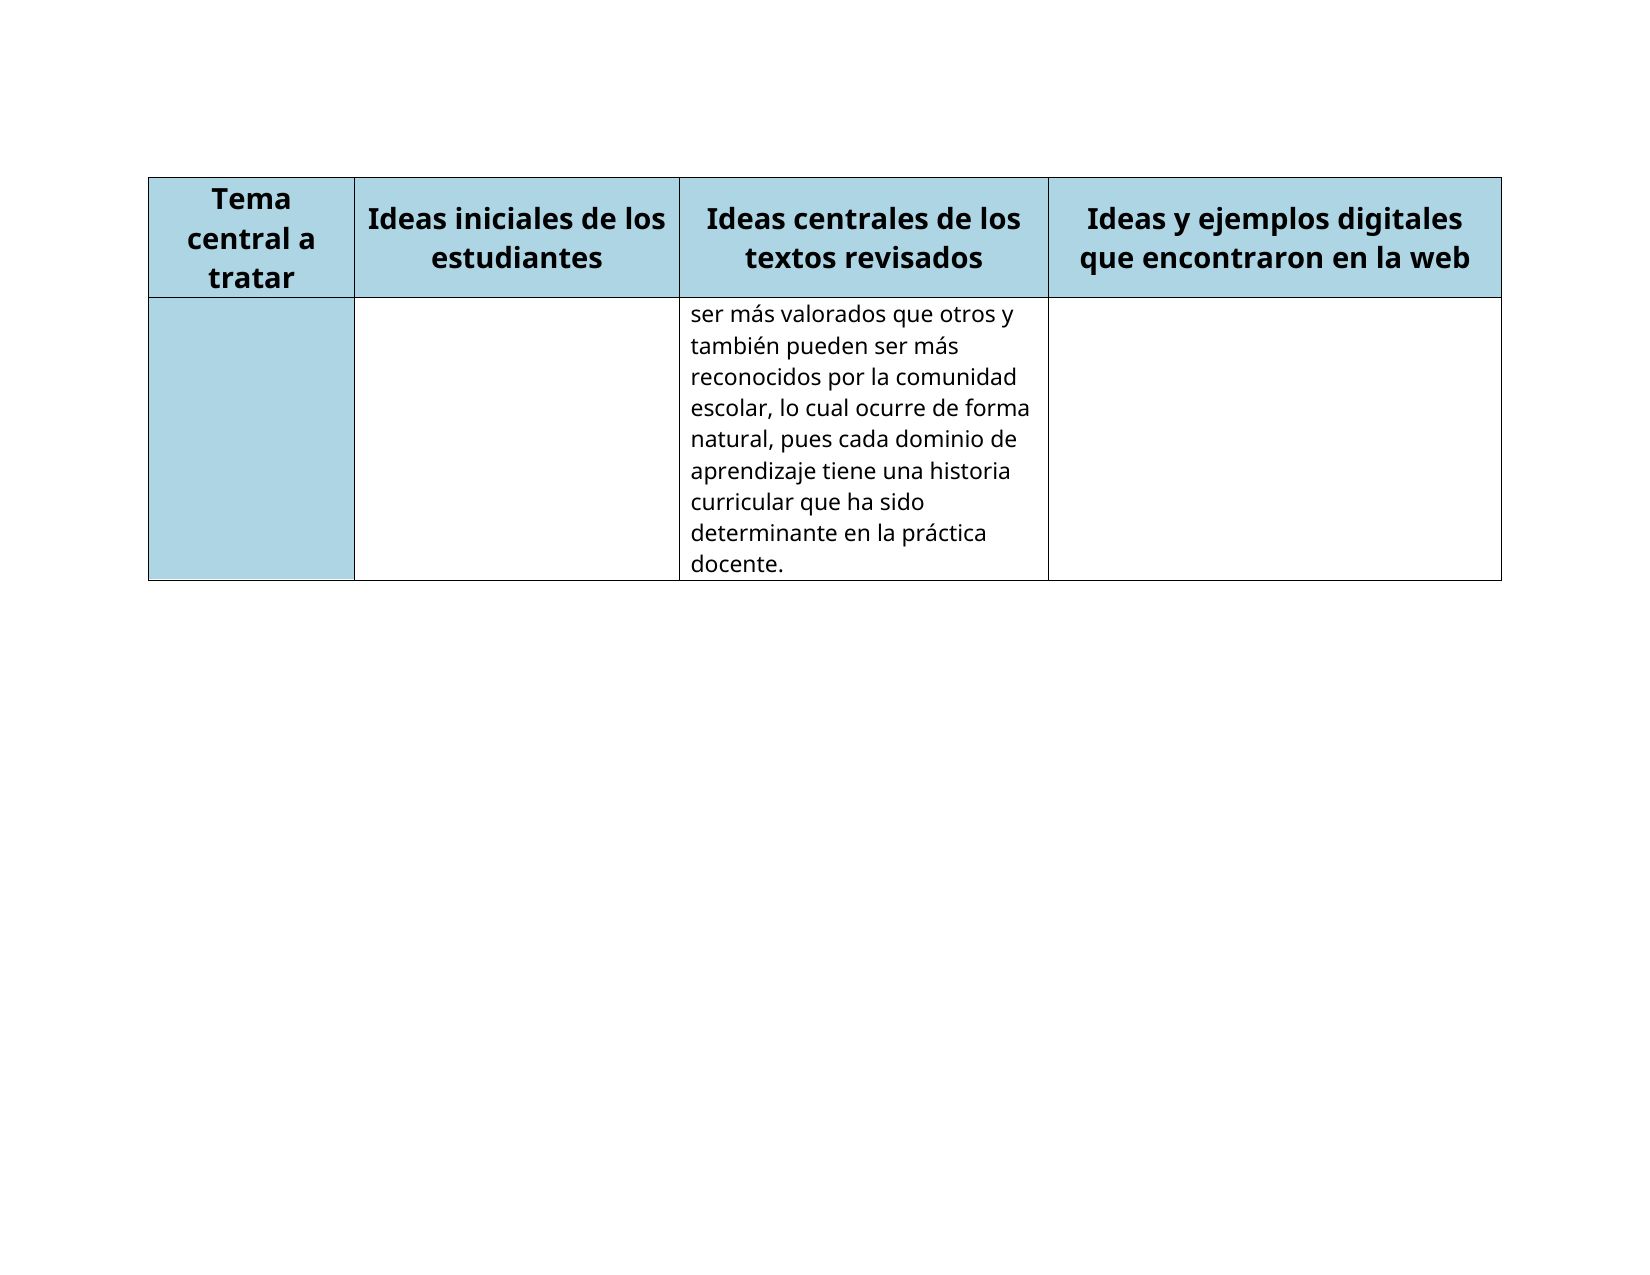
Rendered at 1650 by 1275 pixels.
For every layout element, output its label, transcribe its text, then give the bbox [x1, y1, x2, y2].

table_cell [680, 298, 1048, 579]
table_header Ideas iniciales de los estudiantes [355, 178, 679, 297]
table_header Tema central a tratar [149, 178, 354, 297]
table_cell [1049, 298, 1501, 579]
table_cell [149, 298, 354, 579]
table_header Ideas centrales de los textos revisados [680, 178, 1048, 297]
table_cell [355, 298, 679, 579]
table_header Ideas y ejemplos digitales que encontraron en la web [1049, 178, 1501, 297]
